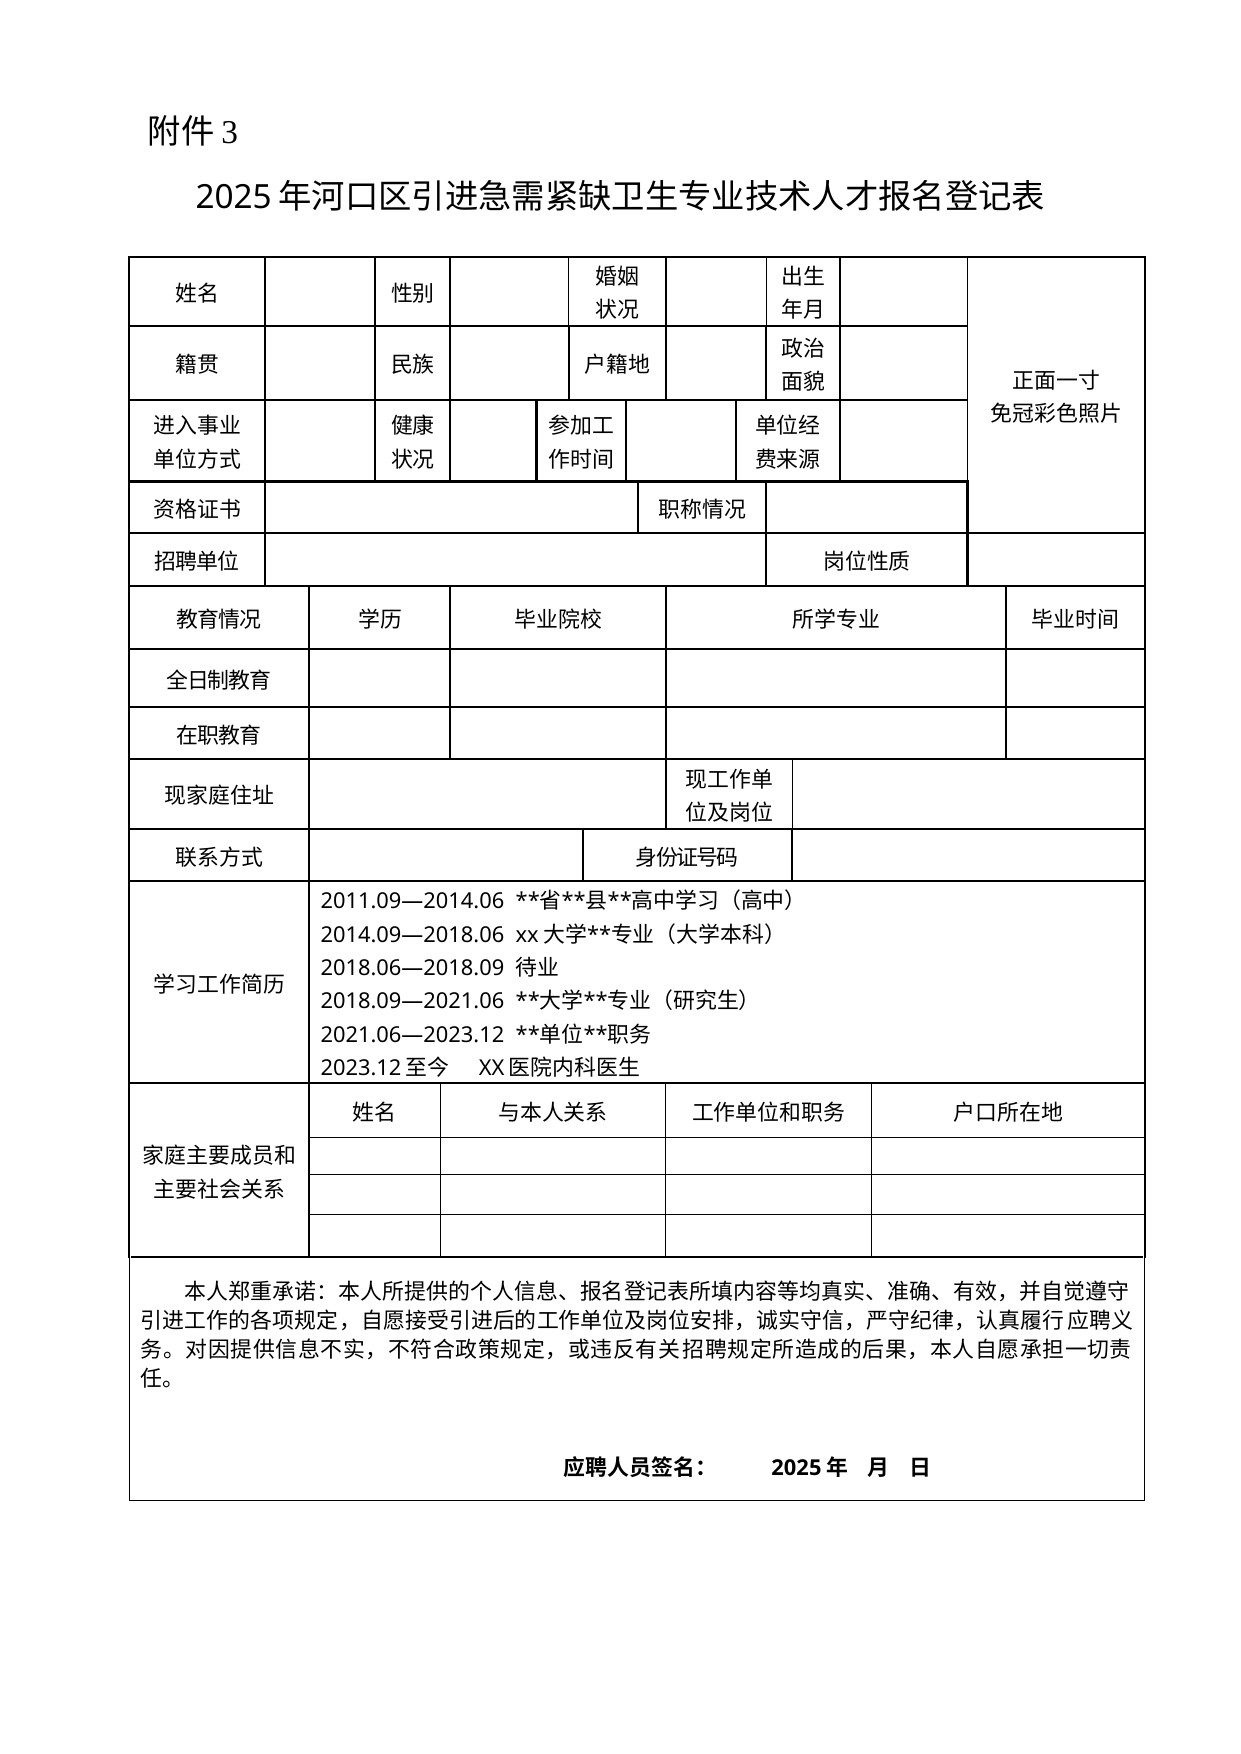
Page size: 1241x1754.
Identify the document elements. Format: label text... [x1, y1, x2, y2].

table_cell 本人郑重承诺：本人所提供的个人信息、报名登记表所填内容等均真实、准确、有效，并自觉遵守引进工作的各项规定，自愿接受引进后的工作单位及岗位安排，诚实守信，严守纪律，认真履行应聘义务。对因提供信息不实，不符合政策规定，或违反有关招聘规定所造成的后果，本人自愿承担一切责任。 应聘人员签名： 2025年 月 日 [130, 1256, 1144, 1500]
table_cell 教育情况 [130, 587, 308, 648]
table_cell [266, 534, 765, 585]
table_cell [441, 1138, 665, 1174]
table_cell 户口所在地 [872, 1084, 1144, 1137]
table_header 出生 年月 [767, 258, 839, 324]
table_cell [451, 401, 535, 480]
table_cell [841, 327, 967, 399]
table_header [841, 258, 967, 324]
table_cell [310, 760, 665, 828]
table_cell [666, 1175, 871, 1214]
table_cell [441, 1175, 665, 1214]
table_cell 所学专业 [667, 587, 1005, 648]
text 附件3 [148, 97, 1093, 162]
table_cell [451, 327, 568, 399]
table_cell 2011.09—2014.06 **省**县**高中学习（高中） 2014.09—2018.06 xx大学**专业（大学本科） 2018.06—2018.09 待业 2018.09—2021.06 **大学**专业（研究生） 2021.06—2023.12 **单位**职务 2023.12至今 XX医院内科医生 [310, 882, 1144, 1082]
table_cell [872, 1215, 1144, 1256]
table_cell [310, 1175, 440, 1214]
table_cell 现工作单位及岗位 [667, 760, 792, 828]
table_cell [627, 401, 735, 480]
table_cell [266, 483, 637, 532]
table_cell 家庭主要成员和主要社会关系 [130, 1084, 308, 1256]
table_cell 毕业时间 [1007, 587, 1144, 648]
table_cell 学习工作简历 [130, 882, 308, 1082]
table_cell [667, 708, 1005, 758]
text 2025年河口区引进急需紧缺卫生专业技术人才报名登记表 [148, 162, 1093, 227]
table_cell 在职教育 [130, 708, 308, 758]
table_cell [872, 1138, 1144, 1174]
table_cell [666, 1138, 871, 1174]
table_cell 联系方式 [130, 830, 308, 880]
table_cell [266, 327, 374, 399]
table_header 正面一寸 免冠彩色照片 [968, 258, 1144, 532]
table_cell [310, 830, 582, 880]
table_header 性别 [376, 258, 449, 324]
table_cell 招聘单位 [130, 534, 264, 585]
table_cell 资格证书 [130, 483, 264, 532]
table_cell [793, 760, 1144, 828]
table_cell [451, 650, 665, 706]
table_cell 与本人关系 [441, 1084, 665, 1137]
table_header 姓名 [130, 258, 264, 324]
table_cell 现家庭住址 [130, 760, 308, 828]
table_cell [310, 1138, 440, 1174]
table_cell 健康状况 [376, 401, 449, 480]
table_cell [767, 483, 966, 532]
table_cell [451, 708, 665, 758]
table_header [667, 258, 766, 324]
table_cell 政治面貌 [767, 327, 839, 399]
table_cell 职称情况 [639, 483, 765, 532]
table_cell [441, 1215, 665, 1256]
table_cell [310, 708, 449, 758]
table_cell [1007, 708, 1144, 758]
table_cell 全日制教育 [130, 650, 308, 706]
table_cell [793, 830, 1144, 880]
table_cell [310, 1215, 440, 1256]
table_cell 参加工作时间 [538, 401, 625, 480]
table_cell 岗位性质 [767, 534, 966, 585]
table_header [451, 258, 568, 324]
table_cell 民族 [376, 327, 449, 399]
table_cell [266, 401, 374, 480]
table_cell 姓名 [310, 1084, 440, 1137]
table_cell [969, 534, 1144, 585]
table_cell [666, 1215, 871, 1256]
table_cell [667, 650, 1005, 706]
table_cell 学历 [310, 587, 449, 648]
table_cell 户籍地 [570, 327, 665, 399]
table_header 婚姻 状况 [569, 258, 665, 324]
table_cell 单位经费来源 [737, 401, 839, 480]
table_cell [1007, 650, 1144, 706]
table_cell 毕业院校 [451, 587, 665, 648]
table_cell 籍贯 [130, 327, 264, 399]
table_cell [841, 401, 967, 480]
table_cell [310, 650, 449, 706]
table_cell 工作单位和职务 [666, 1084, 871, 1137]
table_header [266, 258, 374, 324]
table_cell [872, 1175, 1144, 1214]
table_cell [667, 327, 765, 399]
table_cell 进入事业 单位方式 [130, 401, 264, 480]
table_cell 身份证号码 [584, 830, 791, 880]
